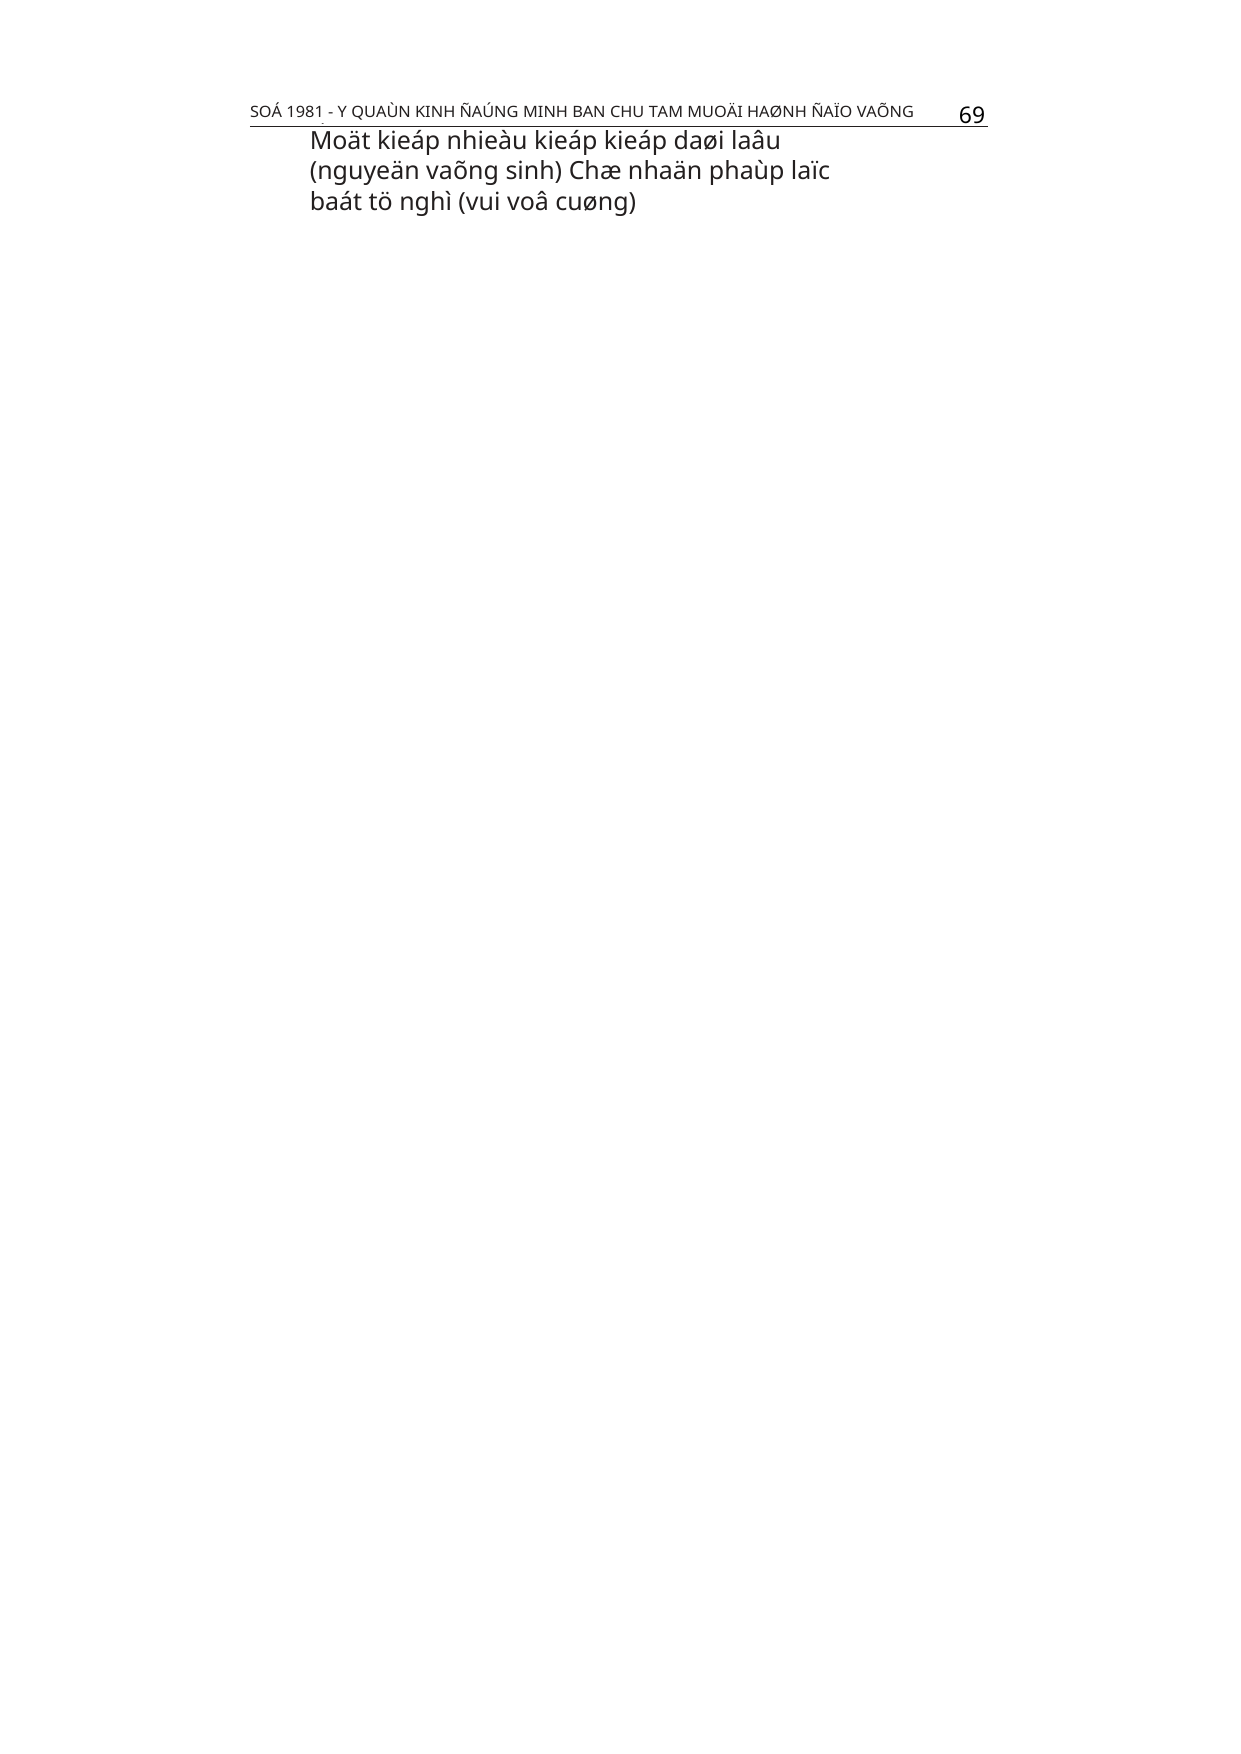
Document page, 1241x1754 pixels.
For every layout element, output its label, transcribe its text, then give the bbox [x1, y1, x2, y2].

text Moät kieáp nhieàu kieáp kieáp daøi laâu (nguyeän vaõng sinh) Chæ nhaän phaùp laïc baát tö nghì (vui voâ cuøng) [309, 125, 863, 218]
